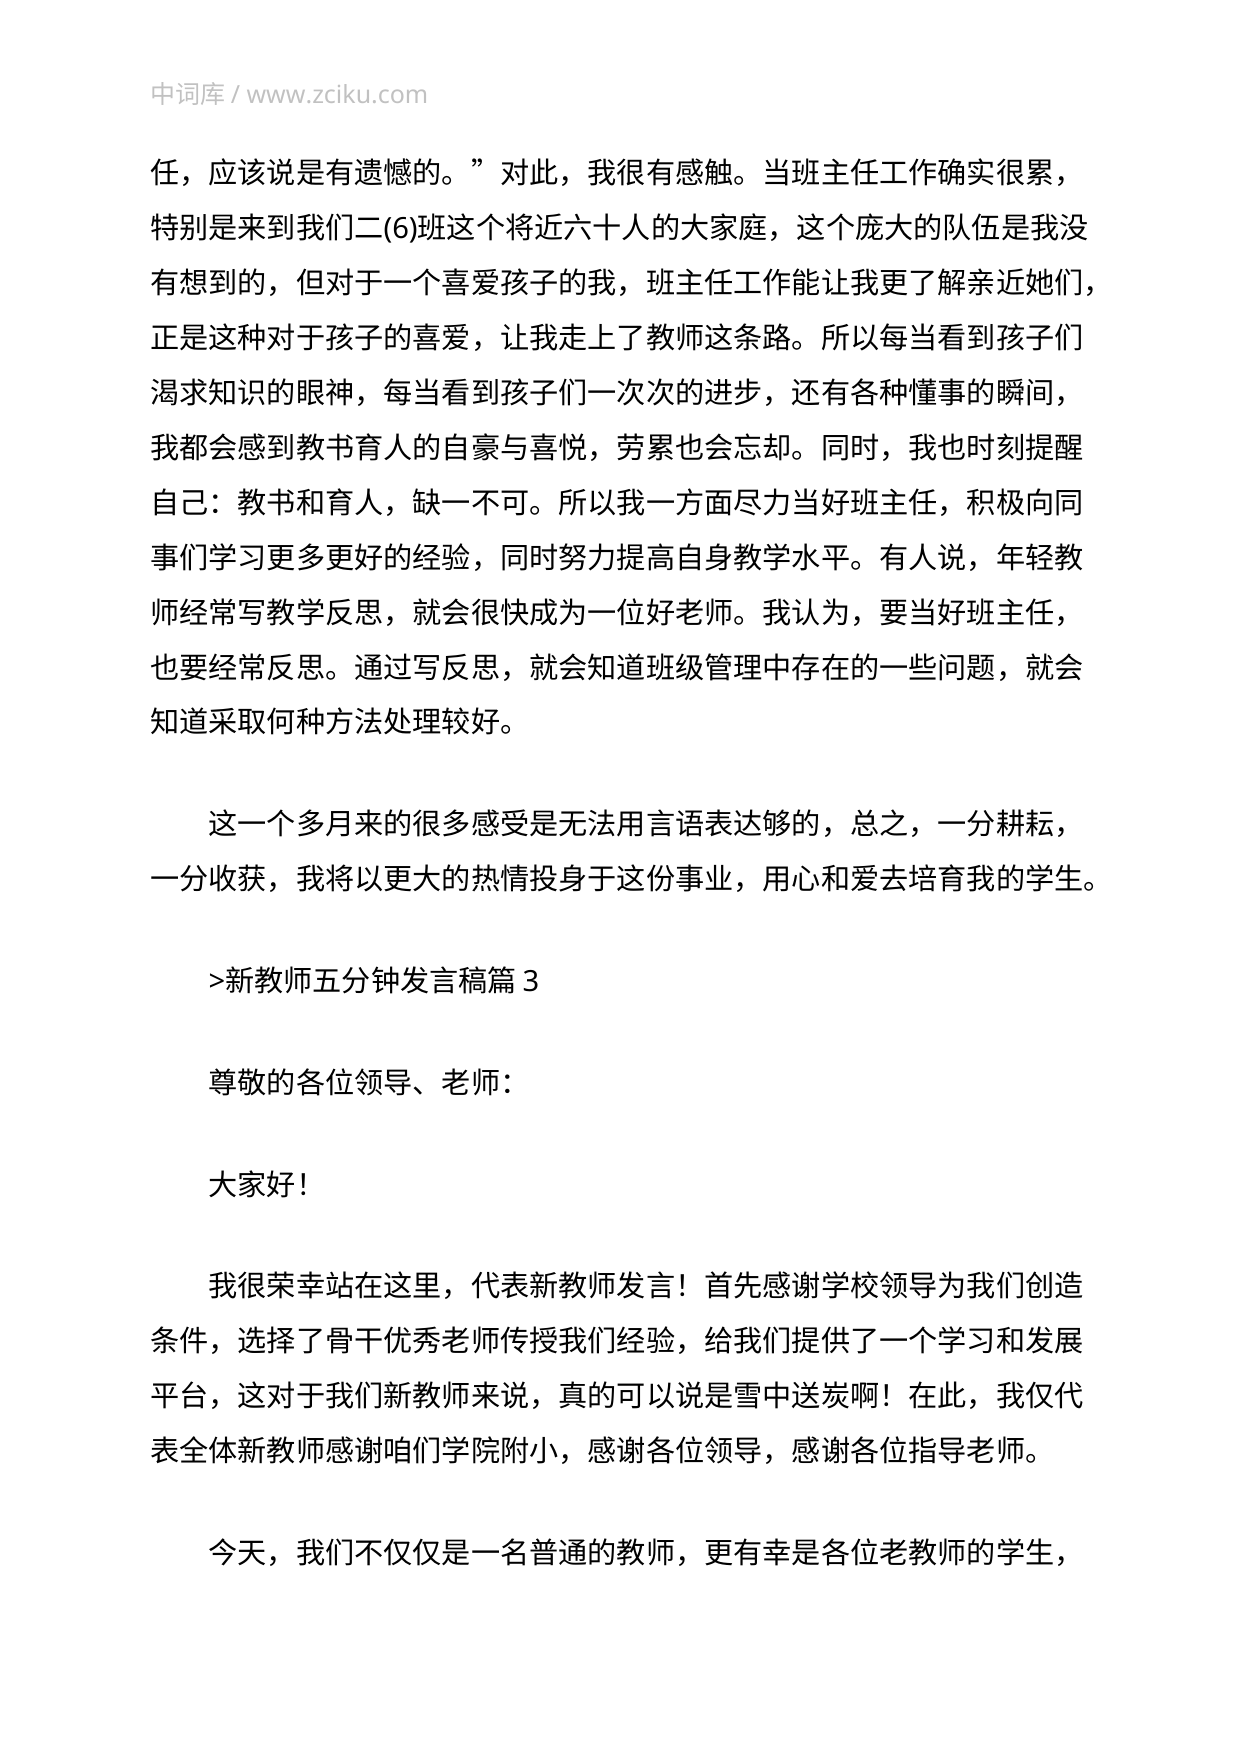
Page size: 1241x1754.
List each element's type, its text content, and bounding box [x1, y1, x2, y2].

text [150, 150, 1090, 741]
text 尊敬的各位领导、老师： [150, 1059, 1090, 1102]
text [150, 1529, 1090, 1572]
text 我很荣幸站在这里，代表新教师发言！首先感谢学校领导为我们创造条件，选择了骨干优秀老师传授我们经验，给我们提供了一个学习和发展平台，这对于我们新教师来说，真的可以说是雪中送炭啊！在此，我仅代表全体新教师感谢咱们学院附小，感谢各位领导，感谢各位指导老师。 [150, 1263, 1090, 1470]
text 这一个多月来的很多感受是无法用言语表达够的，总之，一分耕耘，一分收获，我将以更大的热情投身于这份事业，用心和爱去培育我的学生。 [150, 801, 1090, 898]
text >新教师五分钟发言稿篇3 [150, 957, 1090, 1000]
text 大家好！ [150, 1161, 1090, 1203]
